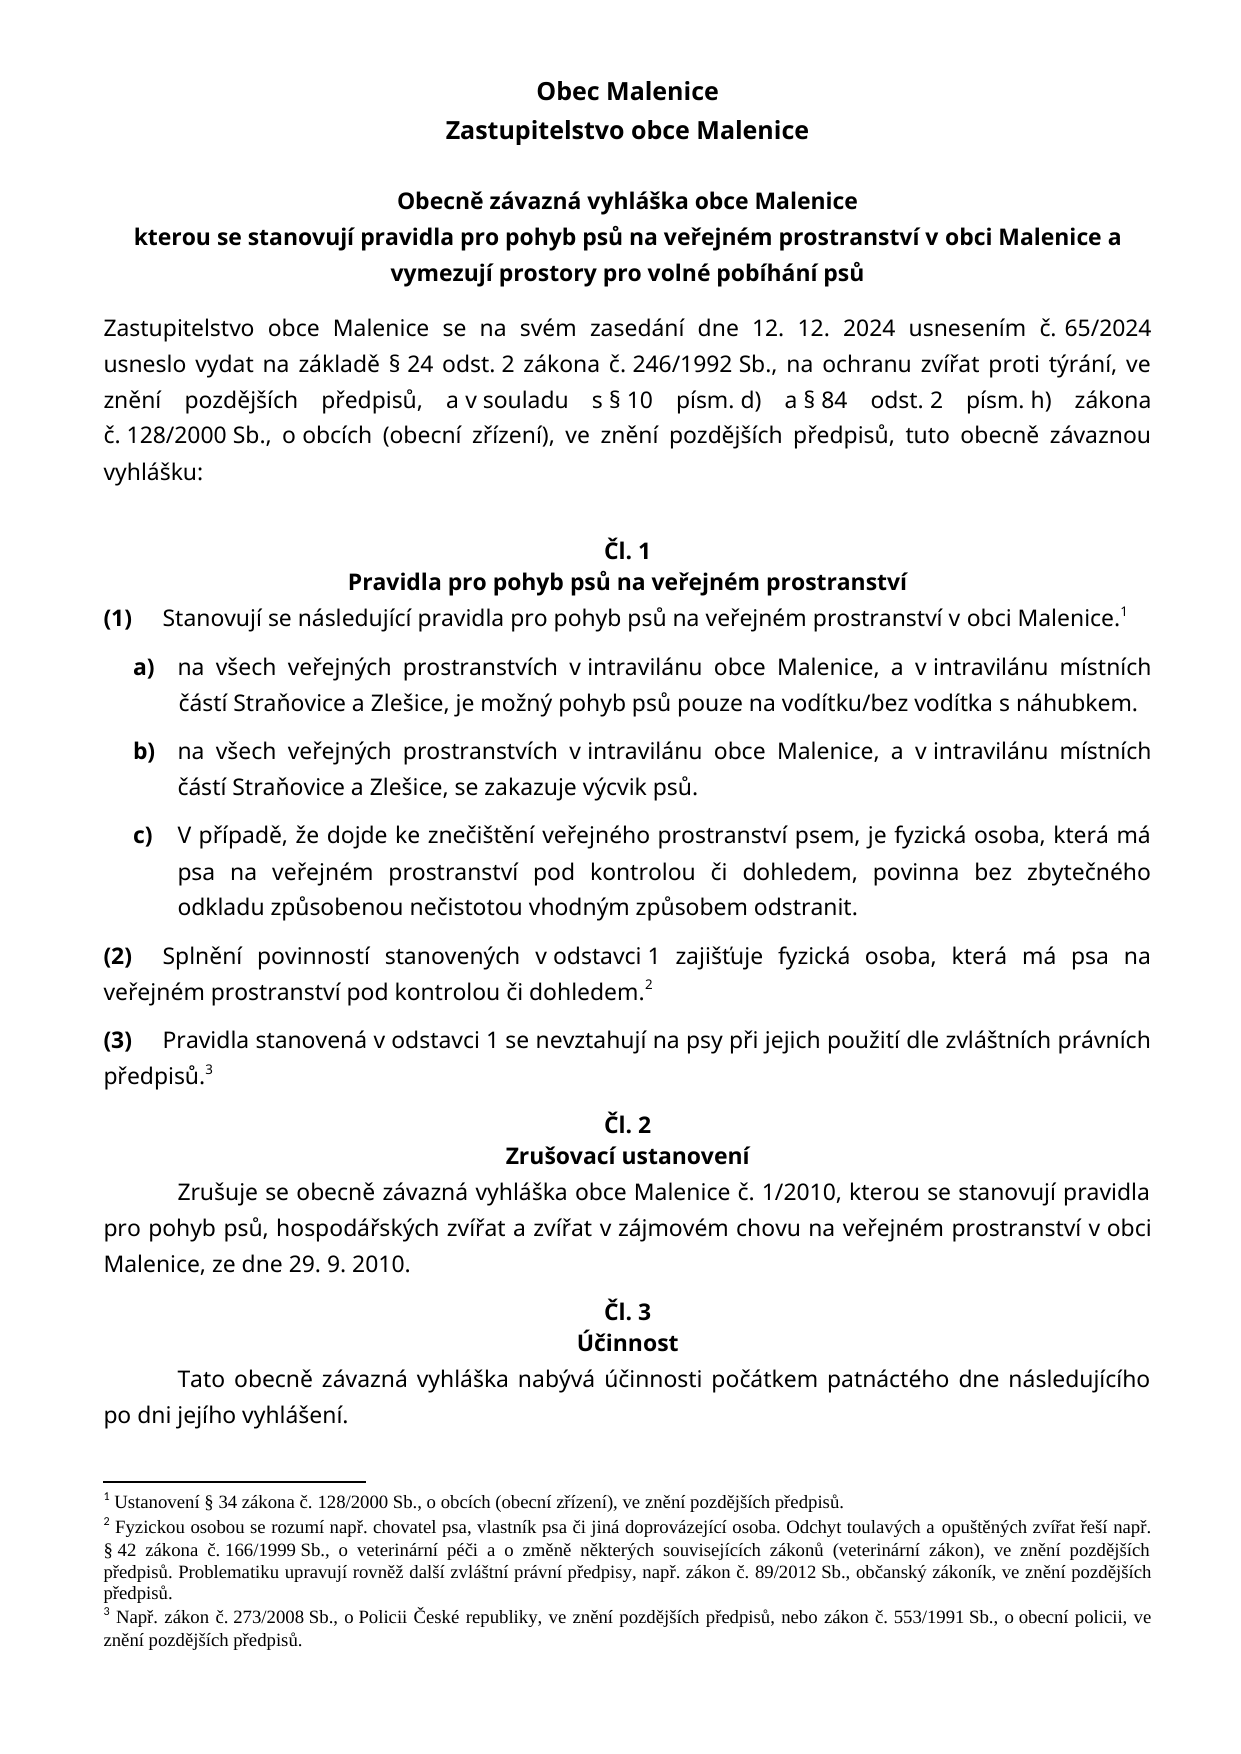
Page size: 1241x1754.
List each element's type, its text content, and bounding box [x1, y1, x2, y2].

text Zastupitelstvo obce Malenice [103, 113, 1152, 147]
text Obec Malenice [103, 74, 1152, 108]
text Čl. 2 [103, 1108, 1152, 1140]
text kterou se stanovují pravidla pro pohyb psů na veřejném prostranství v obci Malenice a vymezují prostory pro volné pobíhání psů [103, 221, 1152, 288]
list Stanovují se následující pravidla pro pohyb psů na veřejném prostranství v obci Malenice. [103, 602, 1152, 633]
text Zrušovací ustanovení [103, 1140, 1152, 1171]
list na všech veřejných prostranstvích v intravilánu obce Malenice, a v intravilánu místních částí Straňovice a Zlešice, se zakazuje výcvik psů. [133, 735, 1152, 802]
text Tato obecně závazná vyhláška nabývá účinnosti počátkem patnáctého dne následujícího po dni jejího vyhlášení. [103, 1363, 1152, 1430]
list V případě, že dojde ke znečištění veřejného prostranství psem, je fyzická osoba, která má psa na veřejném prostranství pod kontrolou či dohledem, povinna bez zbytečného odkladu způsobenou nečistotou vhodným způsobem odstranit. [133, 819, 1152, 923]
text Čl. 1 [103, 535, 1152, 566]
text Obecně závazná vyhláška obce Malenice [103, 185, 1152, 216]
text Účinnost [103, 1327, 1152, 1358]
list Splnění povinností stanovených v odstavci 1 zajišťuje fyzická osoba, která má psa na veřejném prostranství pod kontrolou či dohledem. [103, 940, 1152, 1007]
text Čl. 3 [103, 1296, 1152, 1327]
list Pravidla stanovená v odstavci 1 se nevztahují na psy při jejich použití dle zvláštních právních předpisů. [103, 1024, 1152, 1091]
text Pravidla pro pohyb psů na veřejném prostranství [103, 566, 1152, 598]
text Zrušuje se obecně závazná vyhláška obce Malenice č. 1/2010, kterou se stanovují pravidla pro pohyb psů, hospodářských zvířat a zvířat v zájmovém chovu na veřejném prostranství v obci Malenice, ze dne 29. 9. 2010. [103, 1176, 1152, 1279]
text Zastupitelstvo obce Malenice se na svém zasedání dne 12. 12. 2024 usnesením č. 65/2024 usneslo vydat na základě § 24 odst. 2 zákona č. 246/1992 Sb., na ochranu zvířat proti týrání, ve znění pozdějších předpisů, a v souladu s § 10 písm. d) a § 84 odst. 2 písm. h) zákona č. 128/2000 Sb., o obcích (obecní zřízení), ve znění pozdějších předpisů, tuto obecně závaznou vyhlášku: [103, 312, 1152, 487]
list na všech veřejných prostranstvích v intravilánu obce Malenice, a v intravilánu místních částí Straňovice a Zlešice, je možný pohyb psů pouze na vodítku/bez vodítka s náhubkem. [133, 651, 1152, 718]
